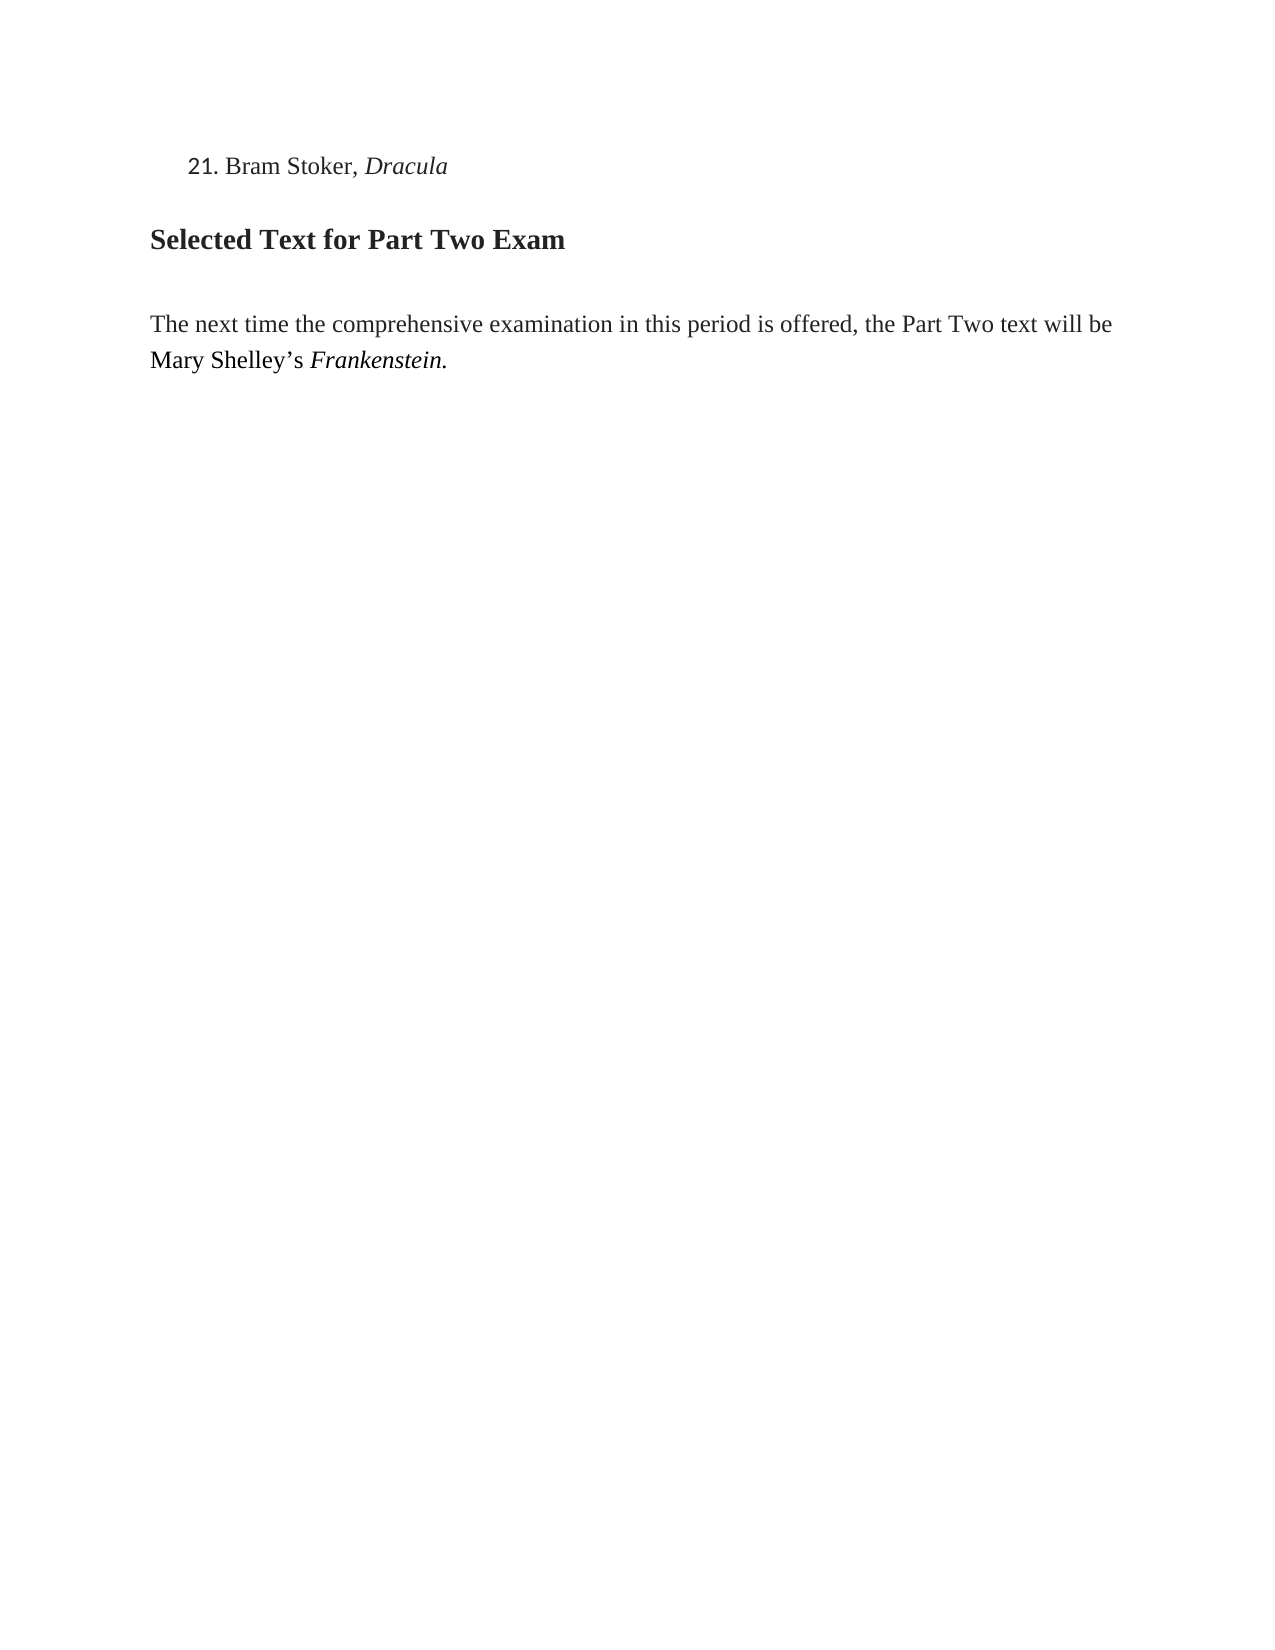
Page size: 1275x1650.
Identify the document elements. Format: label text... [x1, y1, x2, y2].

text The next time the comprehensive examination in this period is offered, the Part Two text will be [150, 309, 1125, 338]
subtitle Selected Text for Part Two Exam [150, 222, 1125, 256]
text Mary Shelley’s Frankenstein. [150, 345, 1125, 373]
list Bram Stoker, Dracula [187, 150, 1125, 181]
